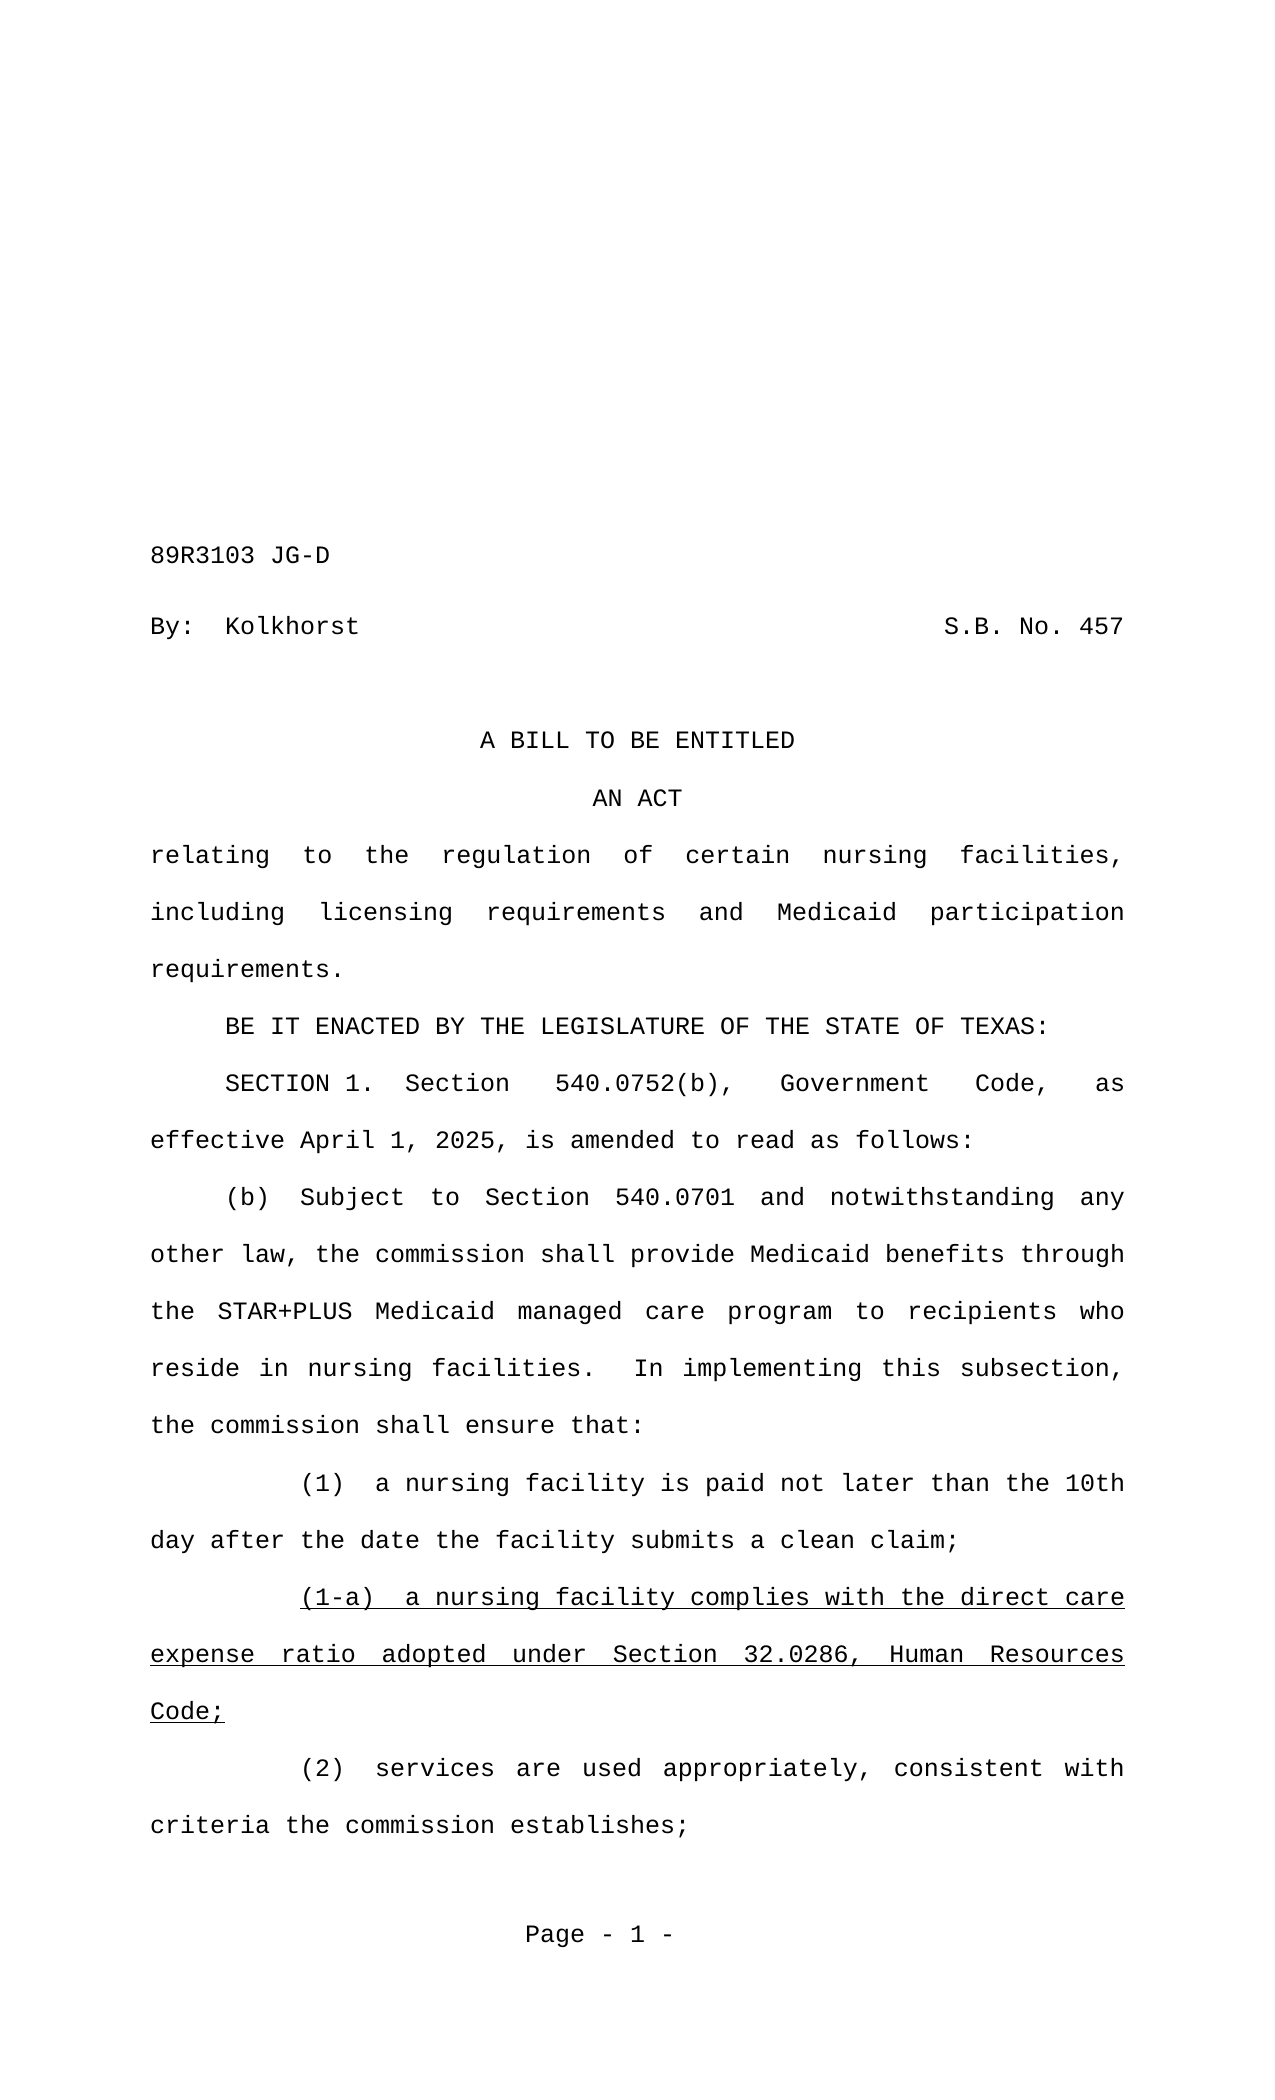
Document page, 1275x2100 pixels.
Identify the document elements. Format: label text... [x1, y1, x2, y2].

text SECTION 1. Section 540.0752(b), Government Code, as effective April 1, 2025, is amended to read as follows: [150, 1070, 1125, 1156]
text AN ACT [150, 785, 1125, 813]
text 89R3103 JG-D [150, 542, 1125, 571]
text relating to the regulation of certain nursing facilities, including licensing requirements and Medicaid participation requirements. [150, 842, 1125, 985]
text (2) services are used appropriately, consistent with criteria the commission establishes; [150, 1755, 1125, 1841]
text BE IT ENACTED BY THE LEGISLATURE OF THE STATE OF TEXAS: [150, 1013, 1125, 1042]
text (b) Subject to Section 540.0701 and notwithstanding any other law, the commission shall provide Medicaid benefits through the STAR+PLUS Medicaid managed care program to recipients who reside in nursing facilities. In implementing this subsection, the commission shall ensure that: [150, 1184, 1125, 1441]
text (1-a) a nursing facility complies with the direct care expense ratio adopted under Section 32.0286, Human Resources Code; [150, 1666, 1125, 1727]
text By: Kolkhorst S.B. No. 457 [150, 614, 1125, 642]
text (1) a nursing facility is paid not later than the 10th day after the date the facility submits a clean claim; [150, 1470, 1125, 1556]
text (1-a) a nursing facility complies with the direct care expense ratio adopted under Section 32.0286, Human Resources Code; [150, 1584, 1125, 1665]
text A BILL TO BE ENTITLED [150, 728, 1125, 756]
